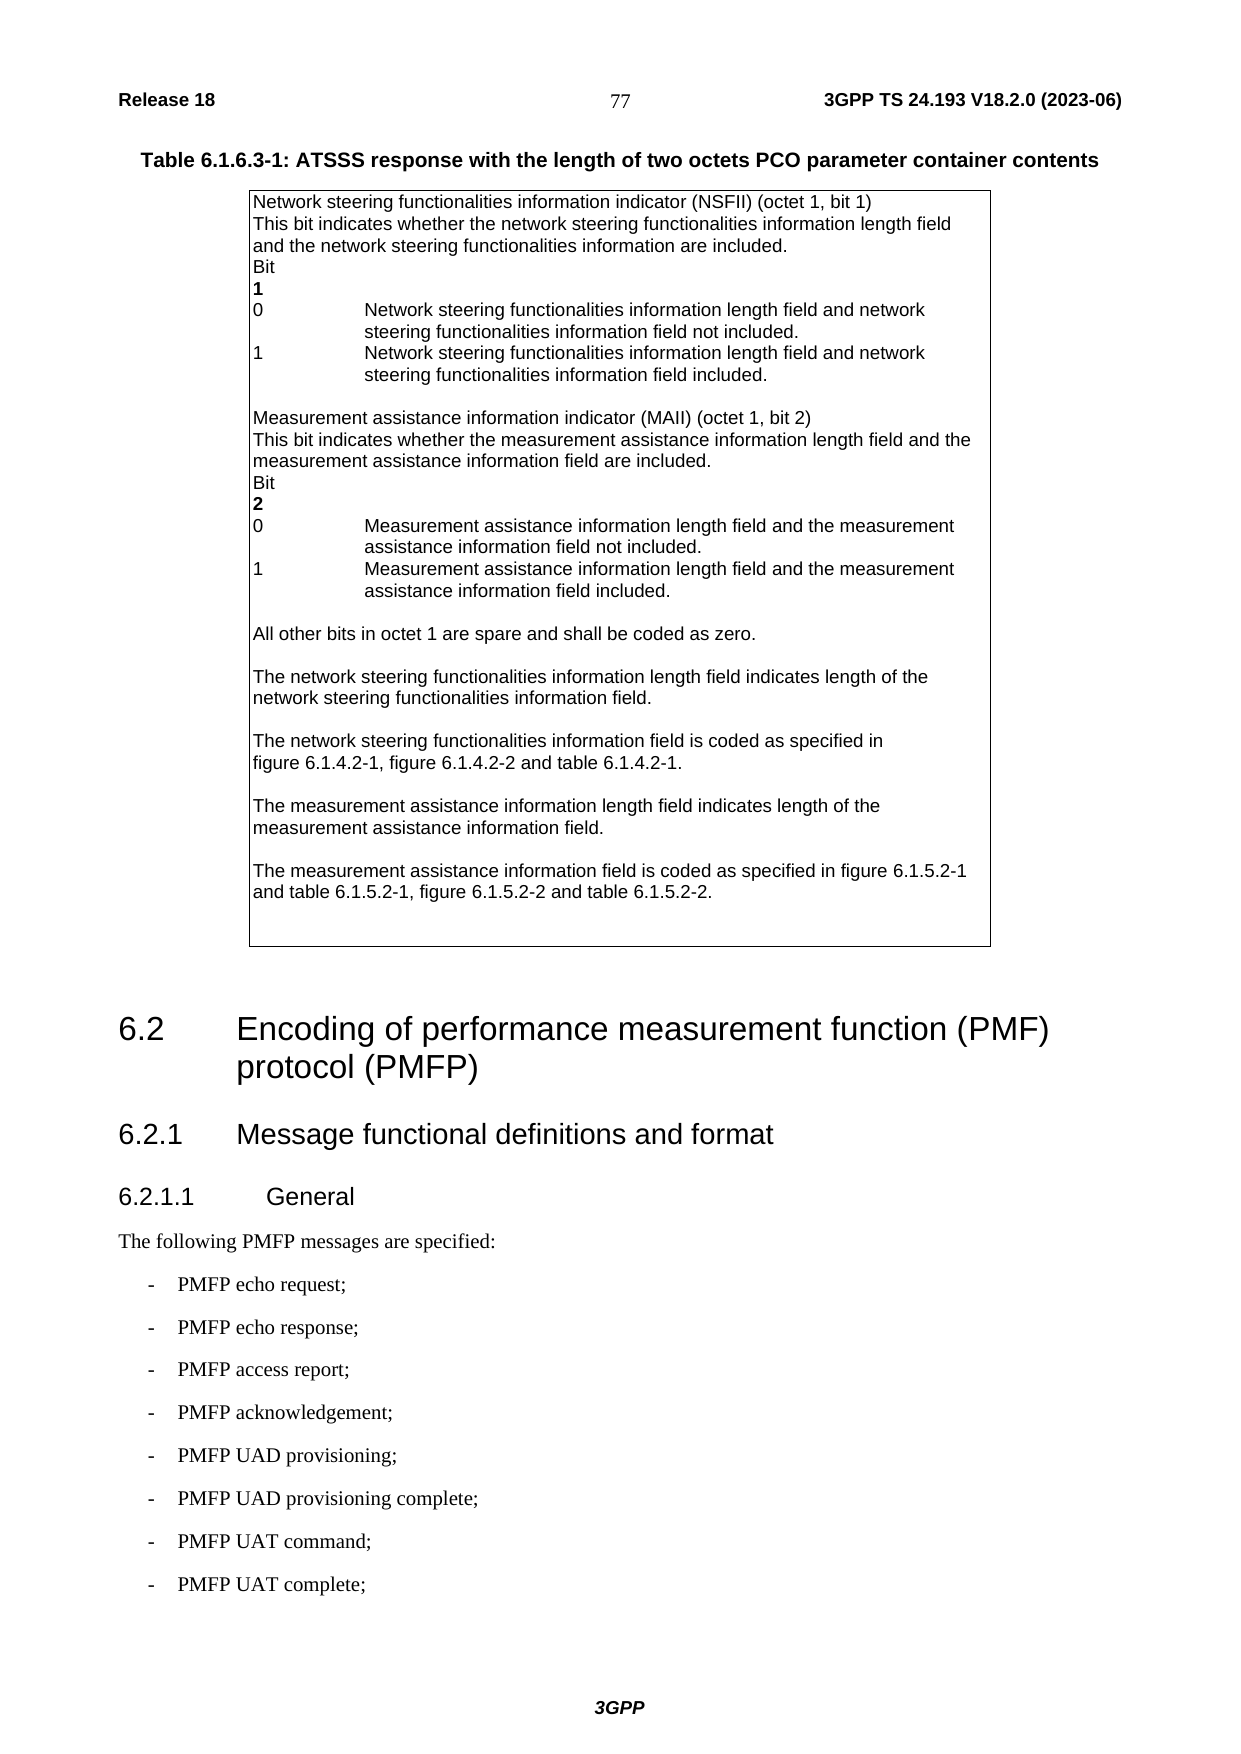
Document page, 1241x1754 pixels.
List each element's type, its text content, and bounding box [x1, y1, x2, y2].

text - PMFP UAT complete; [148, 1571, 1122, 1596]
text The following PMFP messages are specified: [118, 1229, 1122, 1253]
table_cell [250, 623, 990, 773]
text - PMFP echo request; [148, 1272, 1122, 1296]
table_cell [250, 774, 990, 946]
text Table 6.1.6.3-1: ATSSS response with the length of two octets PCO parameter container contents [118, 147, 1122, 171]
subtitle 6.2 Encoding of performance measurement function (PMF) protocol (PMFP) [118, 1008, 1122, 1085]
text - PMFP echo response; [148, 1314, 1122, 1339]
subtitle 6.2.1 Message functional definitions and format [118, 1117, 1122, 1150]
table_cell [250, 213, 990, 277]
subtitle 6.2.1.1 General [118, 1181, 1122, 1210]
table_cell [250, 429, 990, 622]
text - PMFP UAD provisioning complete; [148, 1486, 1122, 1510]
text - PMFP access report; [148, 1357, 1122, 1381]
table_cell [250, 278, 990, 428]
text - PMFP acknowledgement; [148, 1400, 1122, 1424]
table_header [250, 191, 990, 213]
text - PMFP UAD provisioning; [148, 1443, 1122, 1467]
text - PMFP UAT command; [148, 1529, 1122, 1553]
